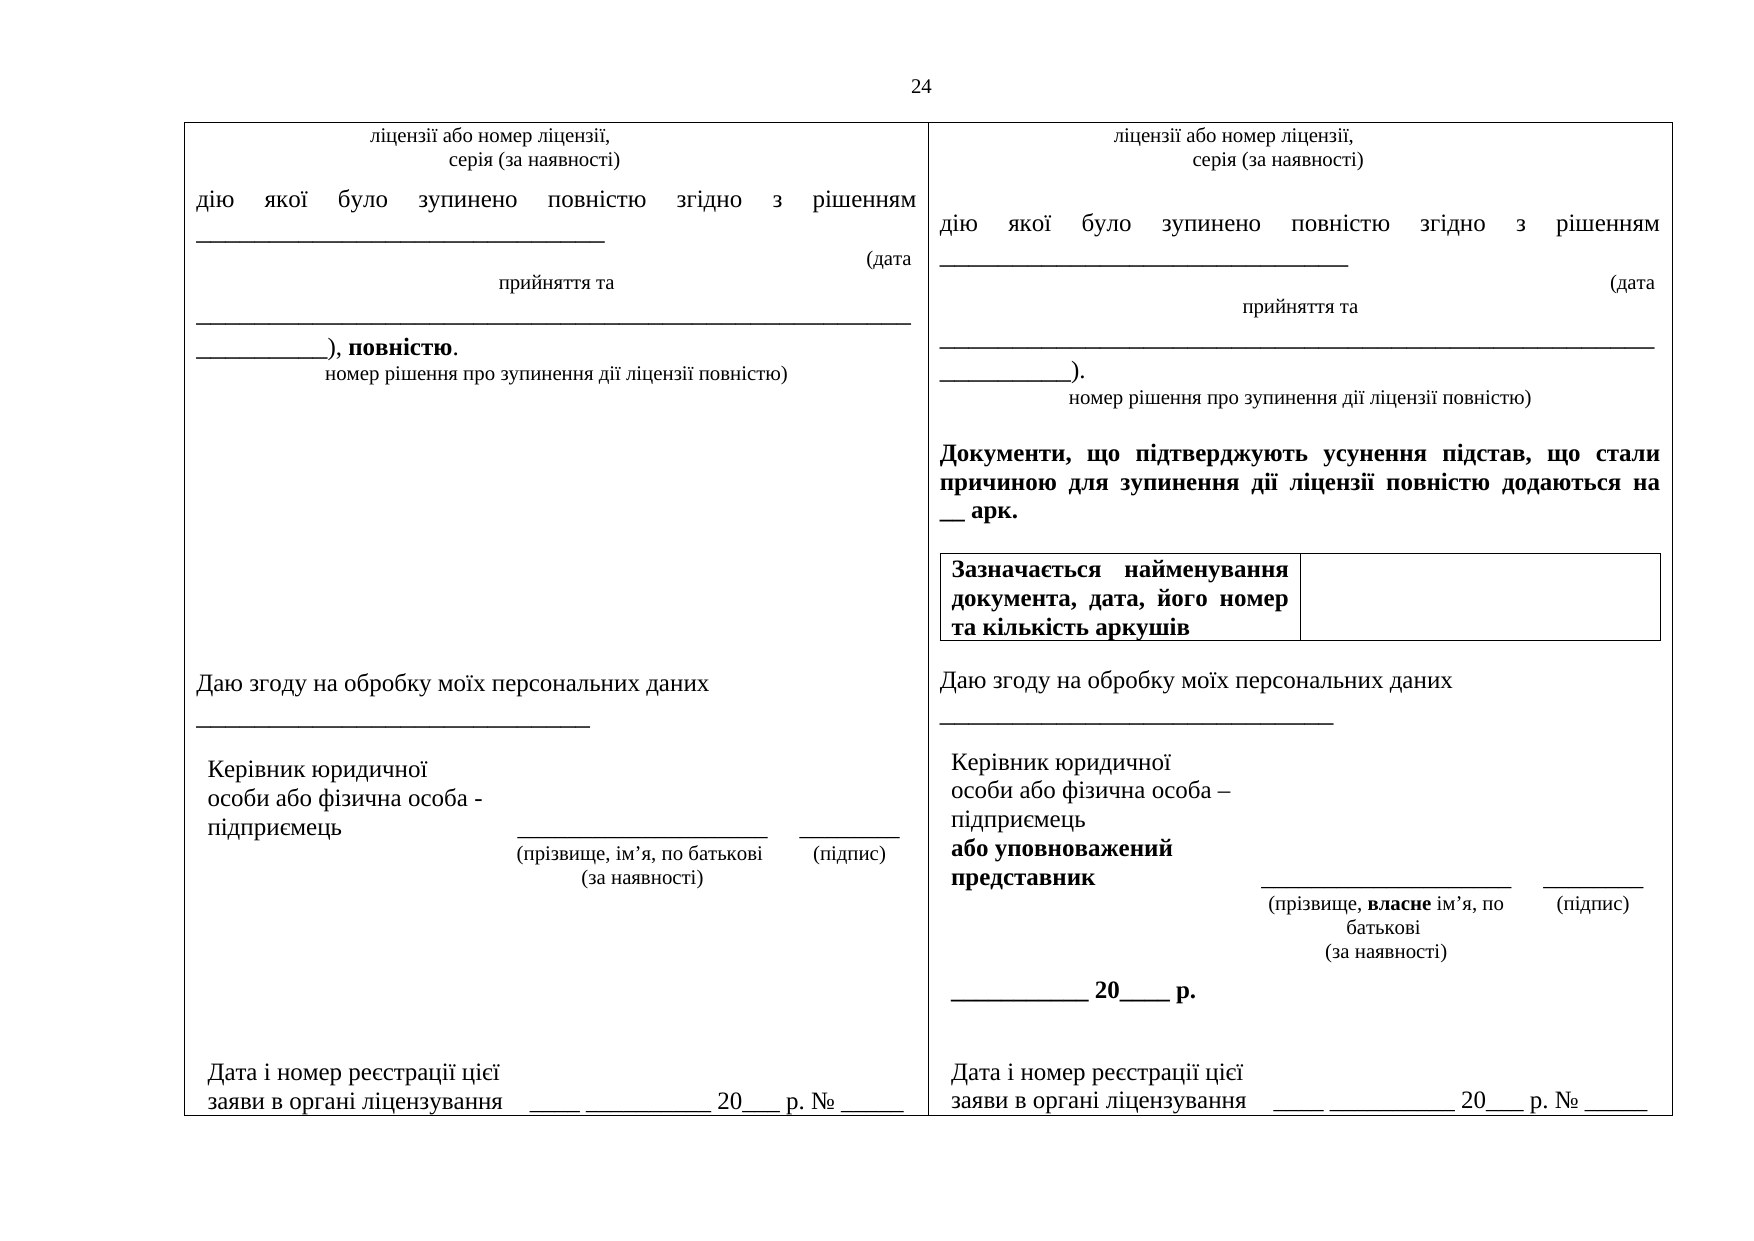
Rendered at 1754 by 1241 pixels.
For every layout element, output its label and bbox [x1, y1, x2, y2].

table_cell [929, 123, 1672, 1115]
table_cell [185, 123, 928, 1115]
